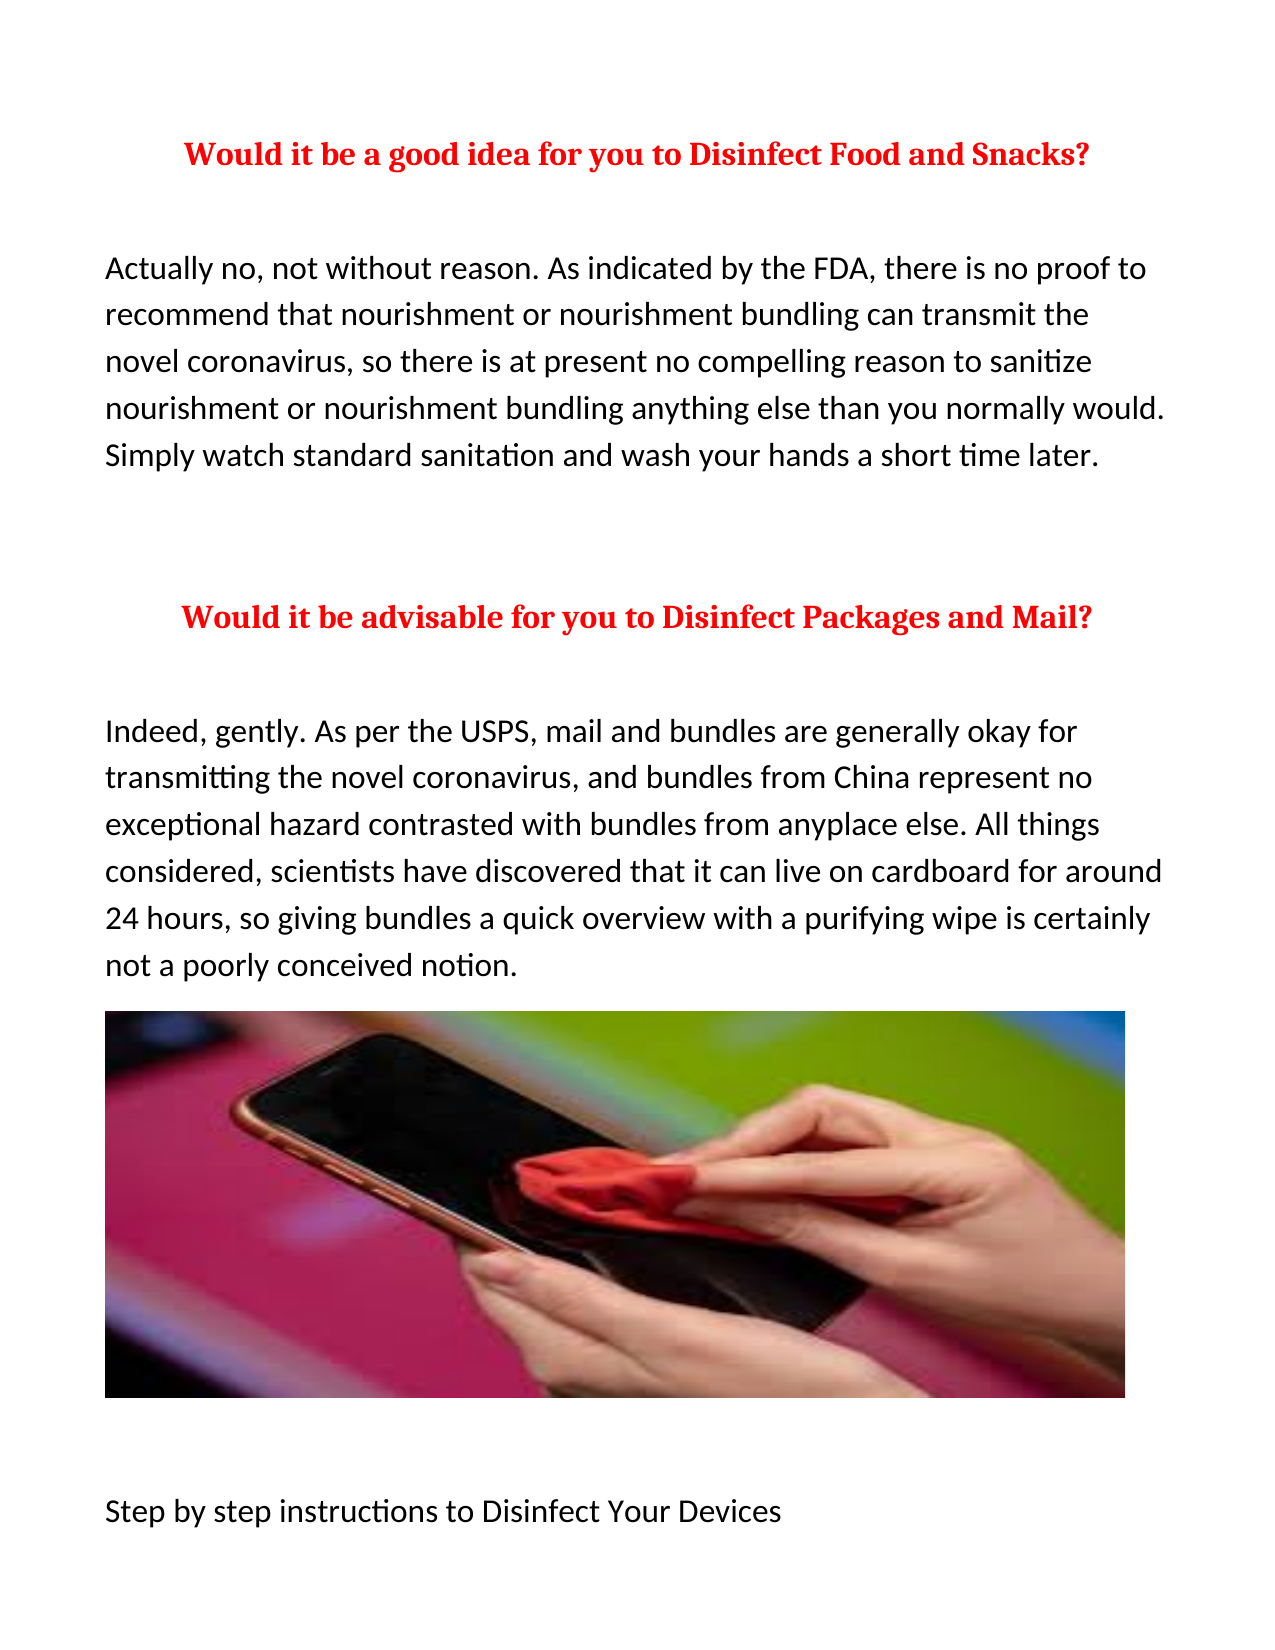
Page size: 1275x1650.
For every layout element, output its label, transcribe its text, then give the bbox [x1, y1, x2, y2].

text Actually no, not without reason. As indicated by the FDA, there is no proof to recommend that nourishment or nourishment bundling can transmit the novel coronavirus, so there is at present no compelling reason to sanitize nourishment or nourishment bundling anything else than you normally would. Simply watch standard sanitation and wash your hands a short time later. [105, 247, 1170, 474]
subtitle Would it be advisable for you to Disinfect Packages and Mail? [105, 598, 1170, 636]
text Indeed, gently. As per the USPS, mail and bundles are generally okay for transmitting the novel coronavirus, and bundles from China represent no exceptional hazard contrasted with bundles from anyplace else. All things considered, scientists have discovered that it can live on cardboard for around 24 hours, so giving bundles a quick overview with a purifying wipe is certainly not a poorly conceived notion. [105, 710, 1170, 984]
picture [105, 1011, 1126, 1398]
subtitle Would it be a good idea for you to Disinfect Food and Snacks? [105, 135, 1170, 173]
text Step by step instructions to Disinfect Your Devices [105, 1491, 1170, 1531]
